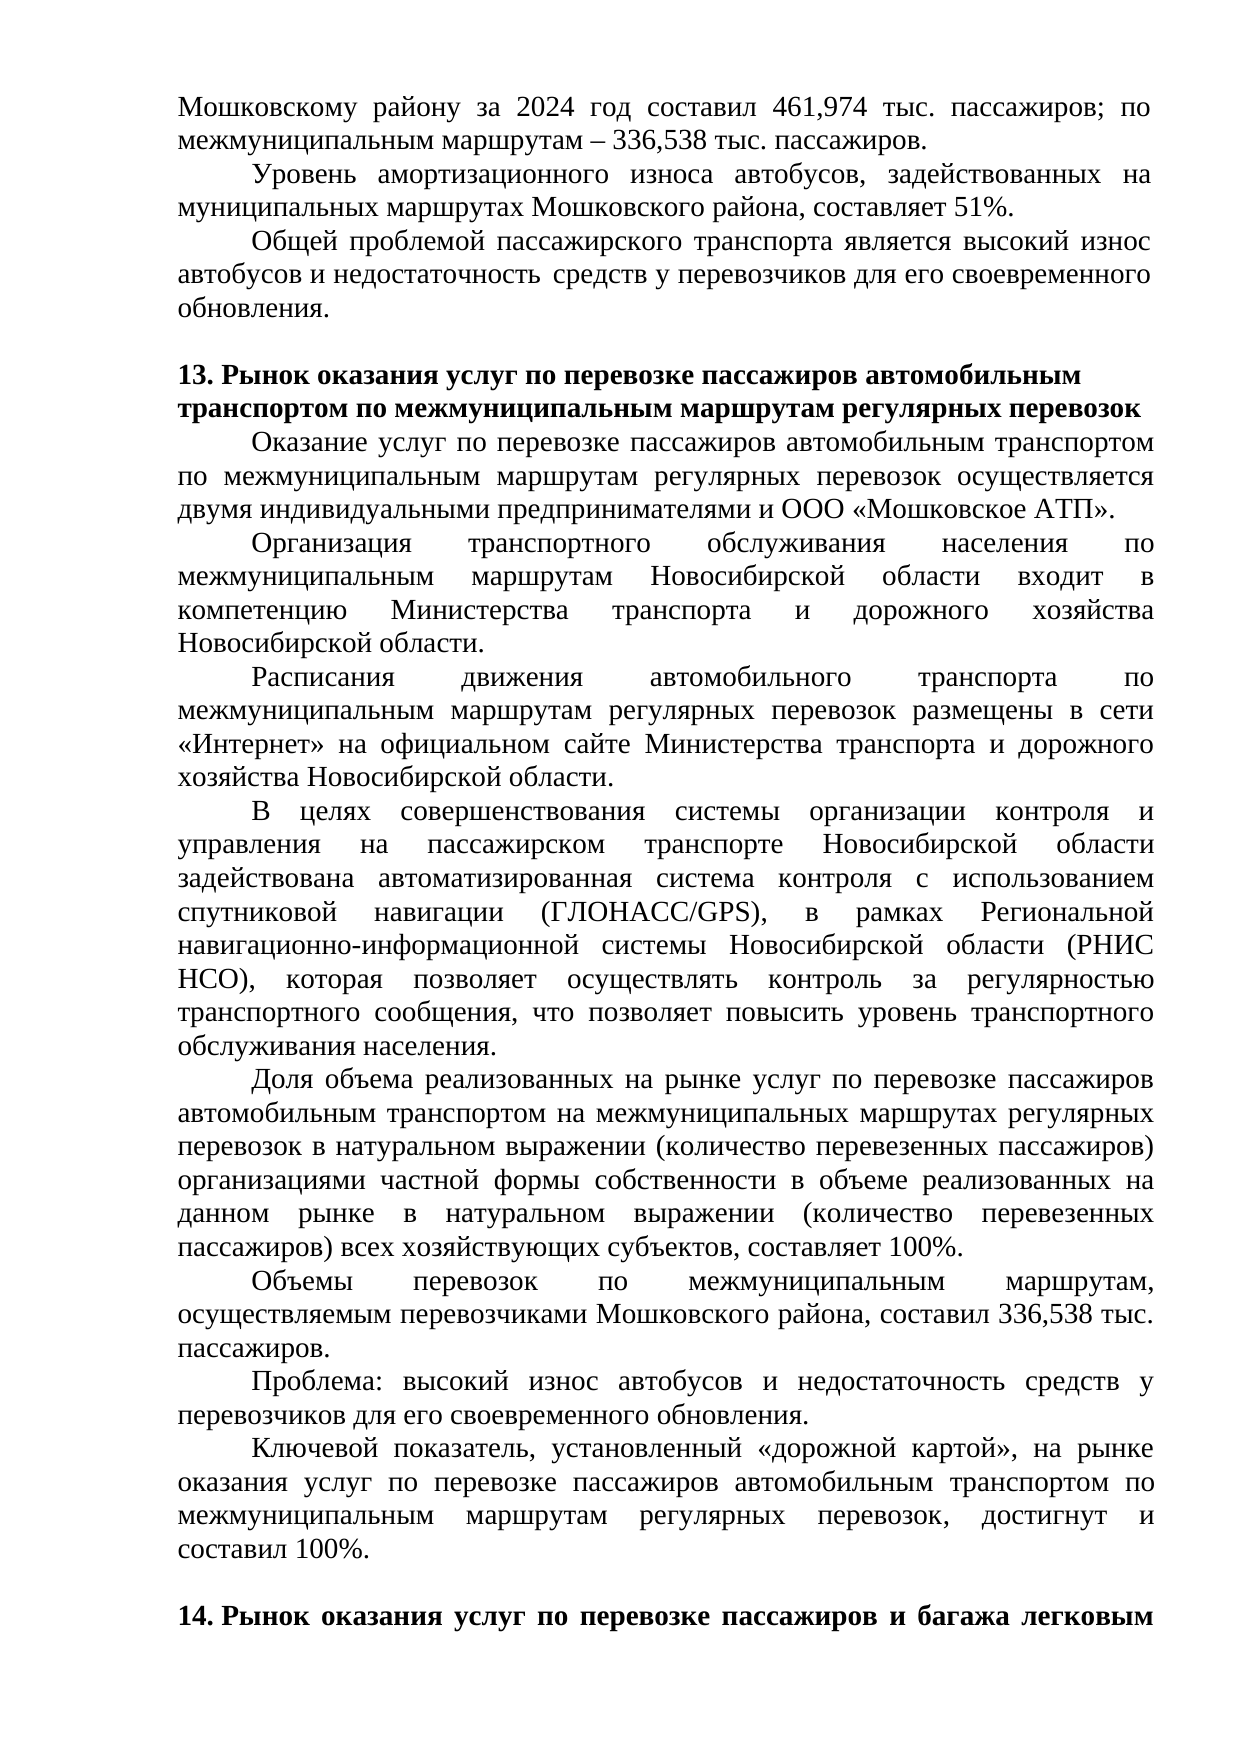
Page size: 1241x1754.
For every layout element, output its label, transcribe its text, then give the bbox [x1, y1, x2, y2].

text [177, 89, 1152, 156]
text Уровень амортизационного износа автобусов, задействованных на муниципальных маршрутах Мошковского района, составляет 51%. [177, 156, 1152, 223]
text Проблема: высокий износ автобусов и недостаточность средств у перевозчиков для его своевременного обновления. [177, 1363, 1155, 1430]
text Доля объема реализованных на рынке услуг по перевозке пассажиров автомобильным транспортом на межмуниципальных маршрутах регулярных перевозок в натуральном выражении (количество перевезенных пассажиров) организациями частной формы собственности в объеме реализованных на данном рынке в натуральном выражении (количество перевезенных пассажиров) всех хозяйствующих субъектов, составляет 100%. [177, 1061, 1155, 1263]
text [177, 1598, 1155, 1632]
text Оказание услуг по перевозке пассажиров автомобильным транспортом по межмуниципальным маршрутам регулярных перевозок осуществляется двумя индивидуальными предпринимателями и ООО «Мошковское АТП». [177, 424, 1155, 525]
text Организация транспортного обслуживания населения по межмуниципальным маршрутам Новосибирской области входит в компетенцию Министерства транспорта и дорожного хозяйства Новосибирской области. [177, 525, 1155, 659]
text Объемы перевозок по межмуниципальным маршрутам, осуществляемым перевозчиками Мошковского района, составил 336,538 тыс. пассажиров. [177, 1263, 1155, 1363]
text Расписания движения автомобильного транспорта по межмуниципальным маршрутам регулярных перевозок размещены в сети «Интернет» на официальном сайте Министерства транспорта и дорожного хозяйства Новосибирской области. [177, 659, 1155, 793]
text 13. Рынок оказания услуг по перевозке пассажиров автомобильным транспортом по межмуниципальным маршрутам регулярных перевозок [177, 357, 1152, 424]
text Ключевой показатель, установленный «дорожной картой», на рынке оказания услуг по перевозке пассажиров автомобильным транспортом по межмуниципальным маршрутам регулярных перевозок, достигнут и составил 100%. [177, 1430, 1155, 1564]
text Общей проблемой пассажирского транспорта является высокий износ автобусов и недостаточность средств у перевозчиков для его своевременного обновления. [177, 223, 1152, 323]
text В целях совершенствования системы организации контроля и управления на пассажирском транспорте Новосибирской области задействована автоматизированная система контроля с использованием спутниковой навигации (ГЛОНАСС/GPS), в рамках Региональной навигационно-информационной системы Новосибирской области (РНИС НСО), которая позволяет осуществлять контроль за регулярностью транспортного сообщения, что позволяет повысить уровень транспортного обслуживания населения. [177, 793, 1155, 1061]
